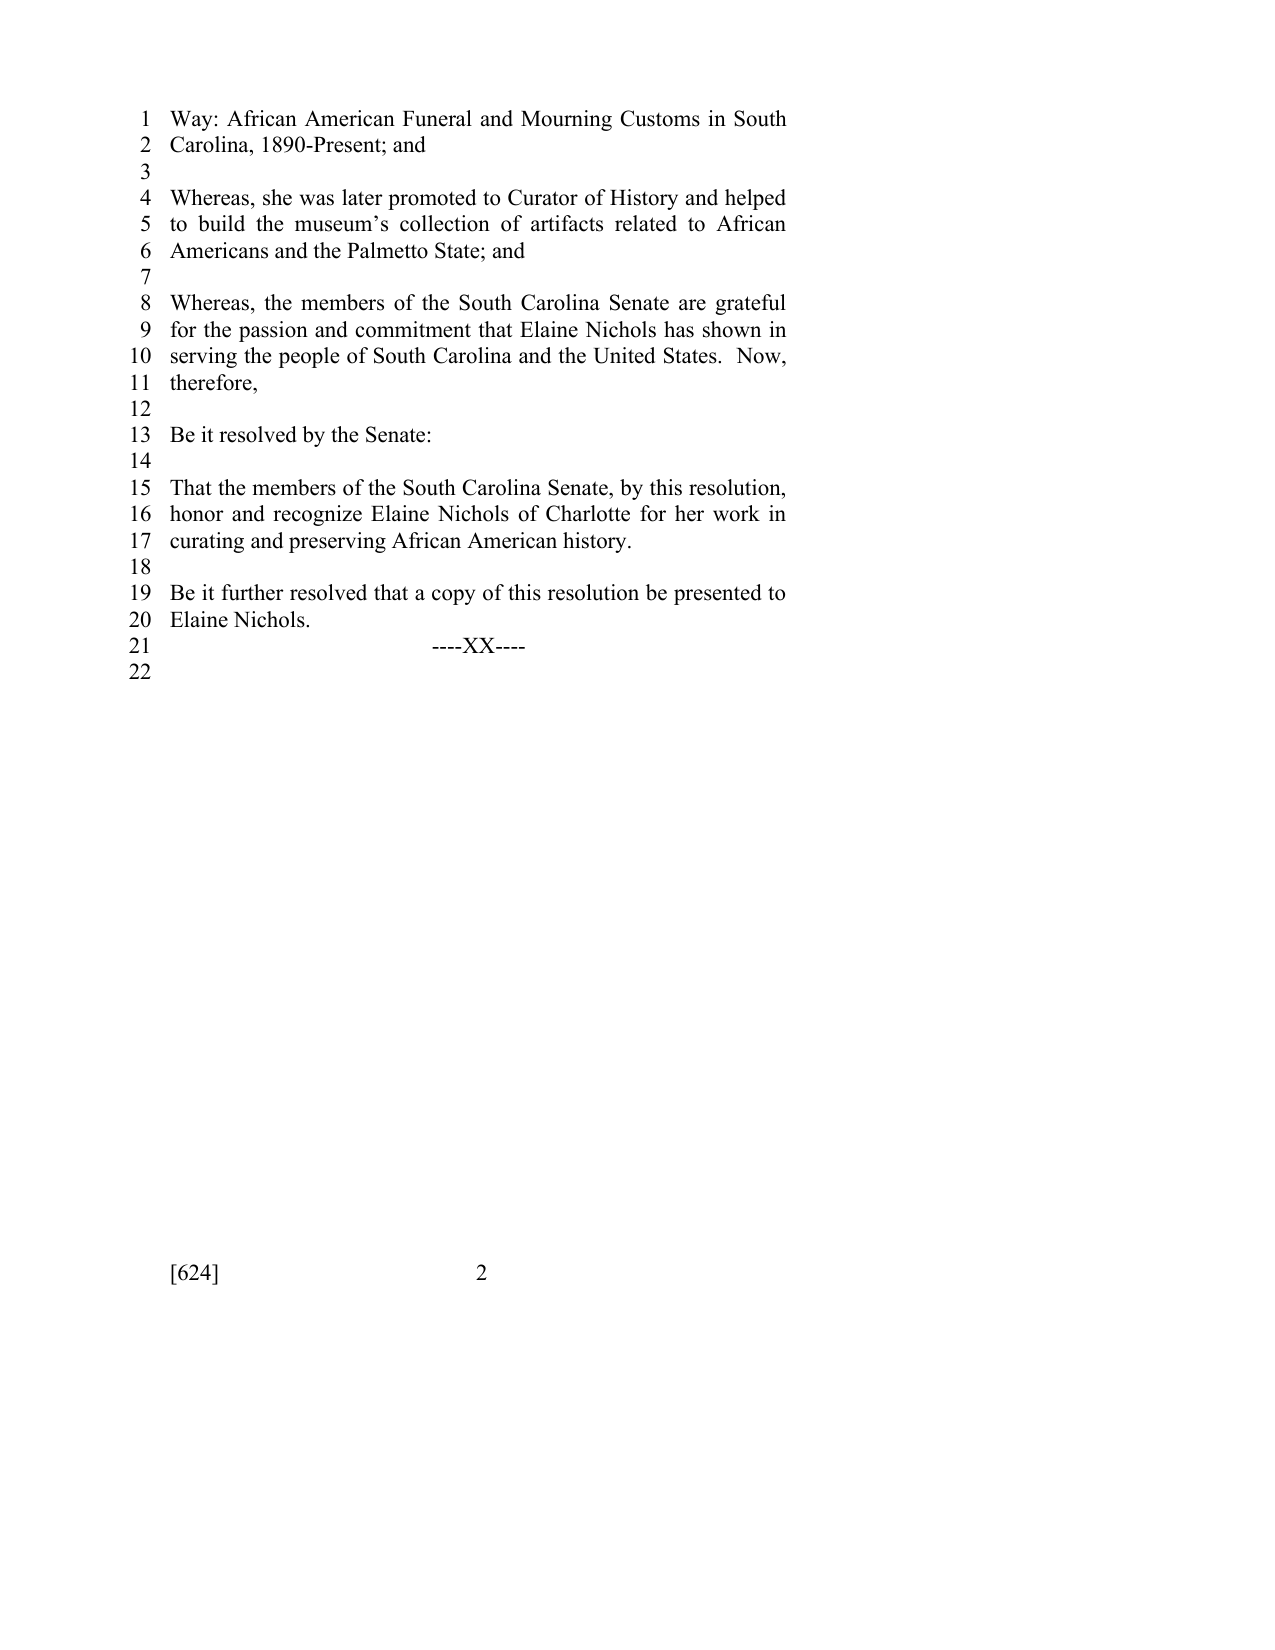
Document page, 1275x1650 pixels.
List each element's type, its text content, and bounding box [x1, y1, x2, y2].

text Whereas, she was later promoted to Curator of History and helped to build the museum’s collection of artifacts related to African Americans and the Palmetto State; and [169, 184, 787, 263]
text That the members of the South Carolina Senate, by this resolution, honor and recognize Elaine Nichols of Charlotte for her work in curating and preserving African American history. [169, 474, 787, 553]
text Whereas, the members of the South Carolina Senate are grateful for the passion and commitment that Elaine Nichols has shown in serving the people of South Carolina and the United States. Now, therefore, [169, 289, 787, 395]
text Be it resolved by the Senate: [169, 421, 787, 448]
text Be it further resolved that a copy of this resolution be presented to Elaine Nichols. [169, 579, 787, 632]
text ----XX---- [169, 632, 787, 658]
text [169, 105, 787, 158]
